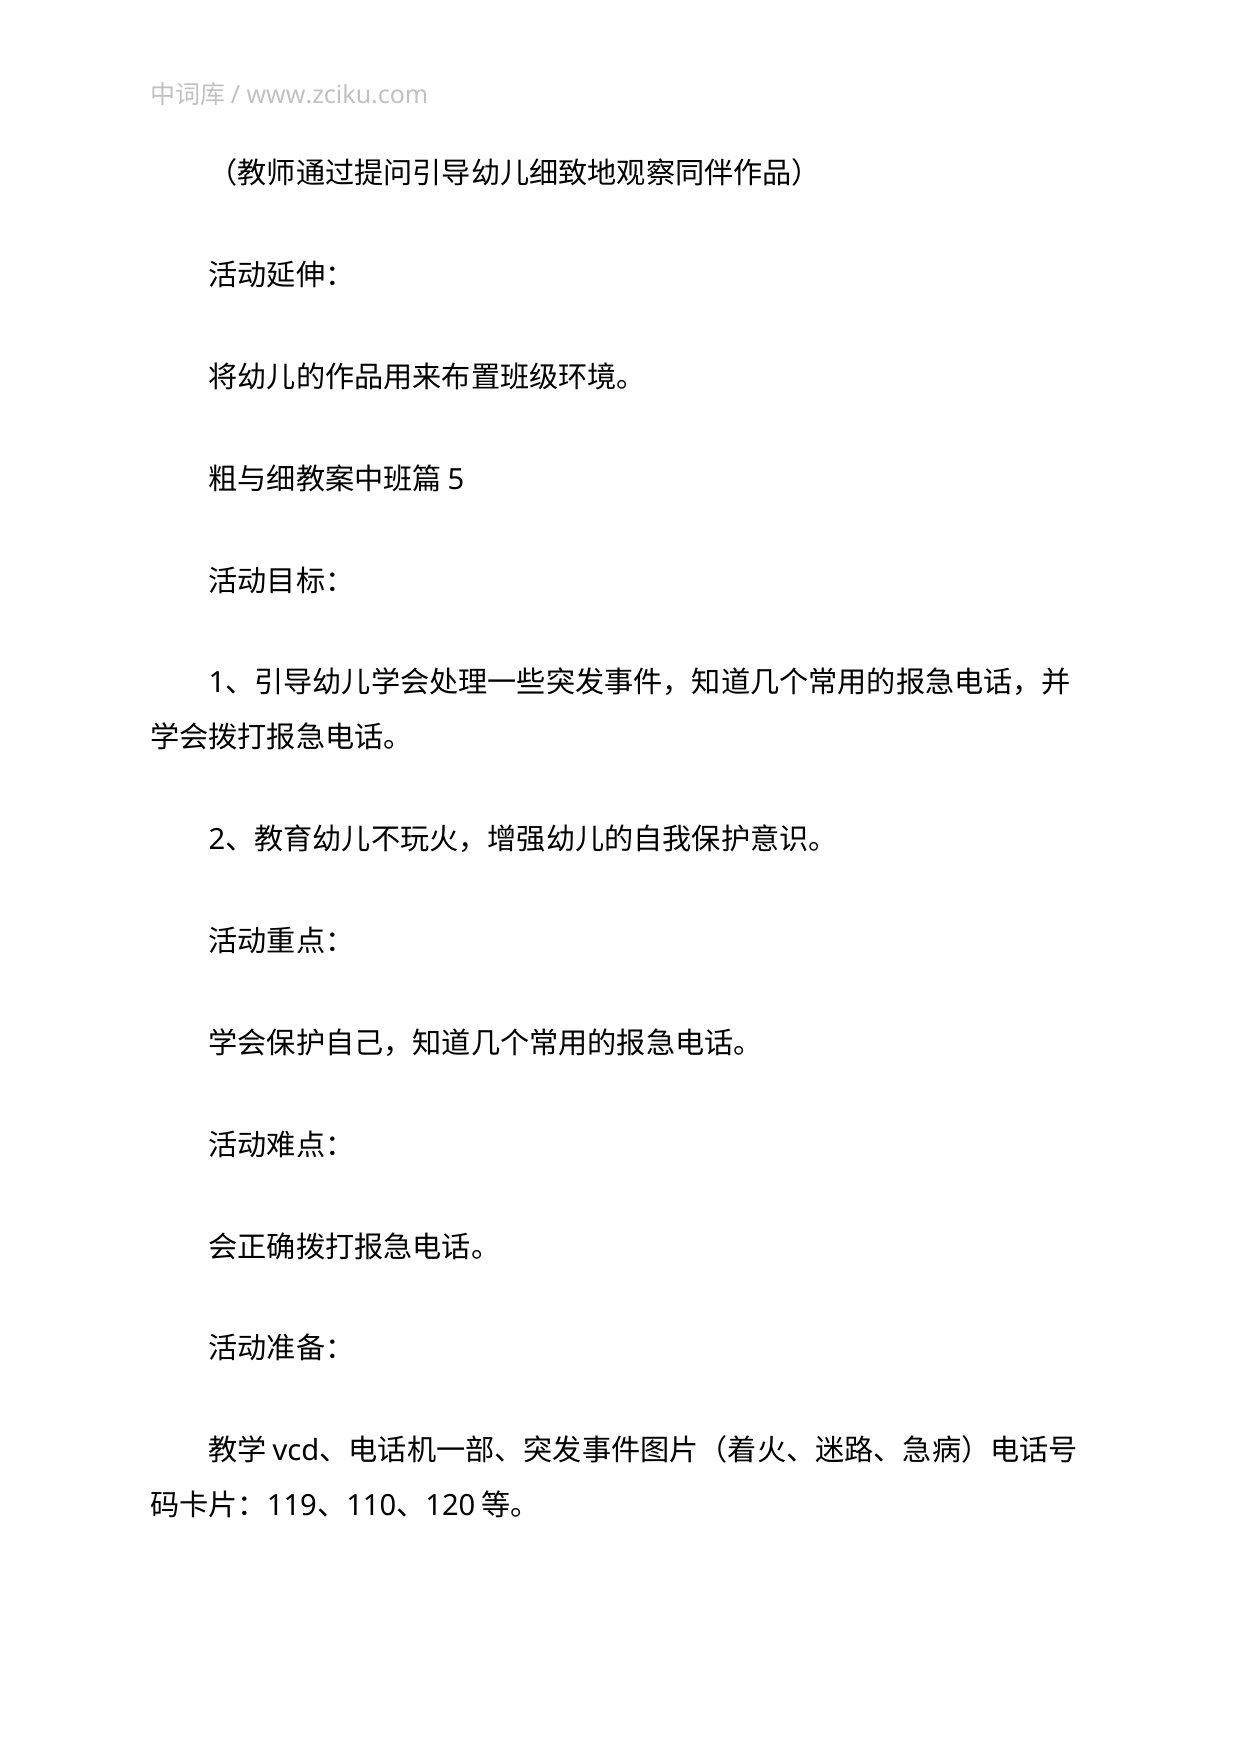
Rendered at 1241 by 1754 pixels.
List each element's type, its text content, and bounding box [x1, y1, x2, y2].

text 活动重点： [150, 918, 1090, 960]
text 活动目标： [150, 557, 1090, 599]
text 活动难点： [150, 1121, 1090, 1164]
text 2、教育幼儿不玩火，增强幼儿的自我保护意识。 [150, 816, 1090, 858]
text 学会保护自己，知道几个常用的报急电话。 [150, 1019, 1090, 1062]
text 活动延伸： [150, 252, 1090, 294]
text （教师通过提问引导幼儿细致地观察同伴作品） [150, 150, 1090, 192]
text 粗与细教案中班篇5 [150, 455, 1090, 498]
text 将幼儿的作品用来布置班级环境。 [150, 353, 1090, 396]
text 活动准备： [150, 1325, 1090, 1367]
text 1、引导幼儿学会处理一些突发事件，知道几个常用的报急电话，并学会拨打报急电话。 [150, 659, 1090, 756]
text 会正确拨打报急电话。 [150, 1223, 1090, 1265]
text 教学vcd、电话机一部、突发事件图片（着火、迷路、急病）电话号码卡片：119、110、120等。 [150, 1427, 1090, 1524]
